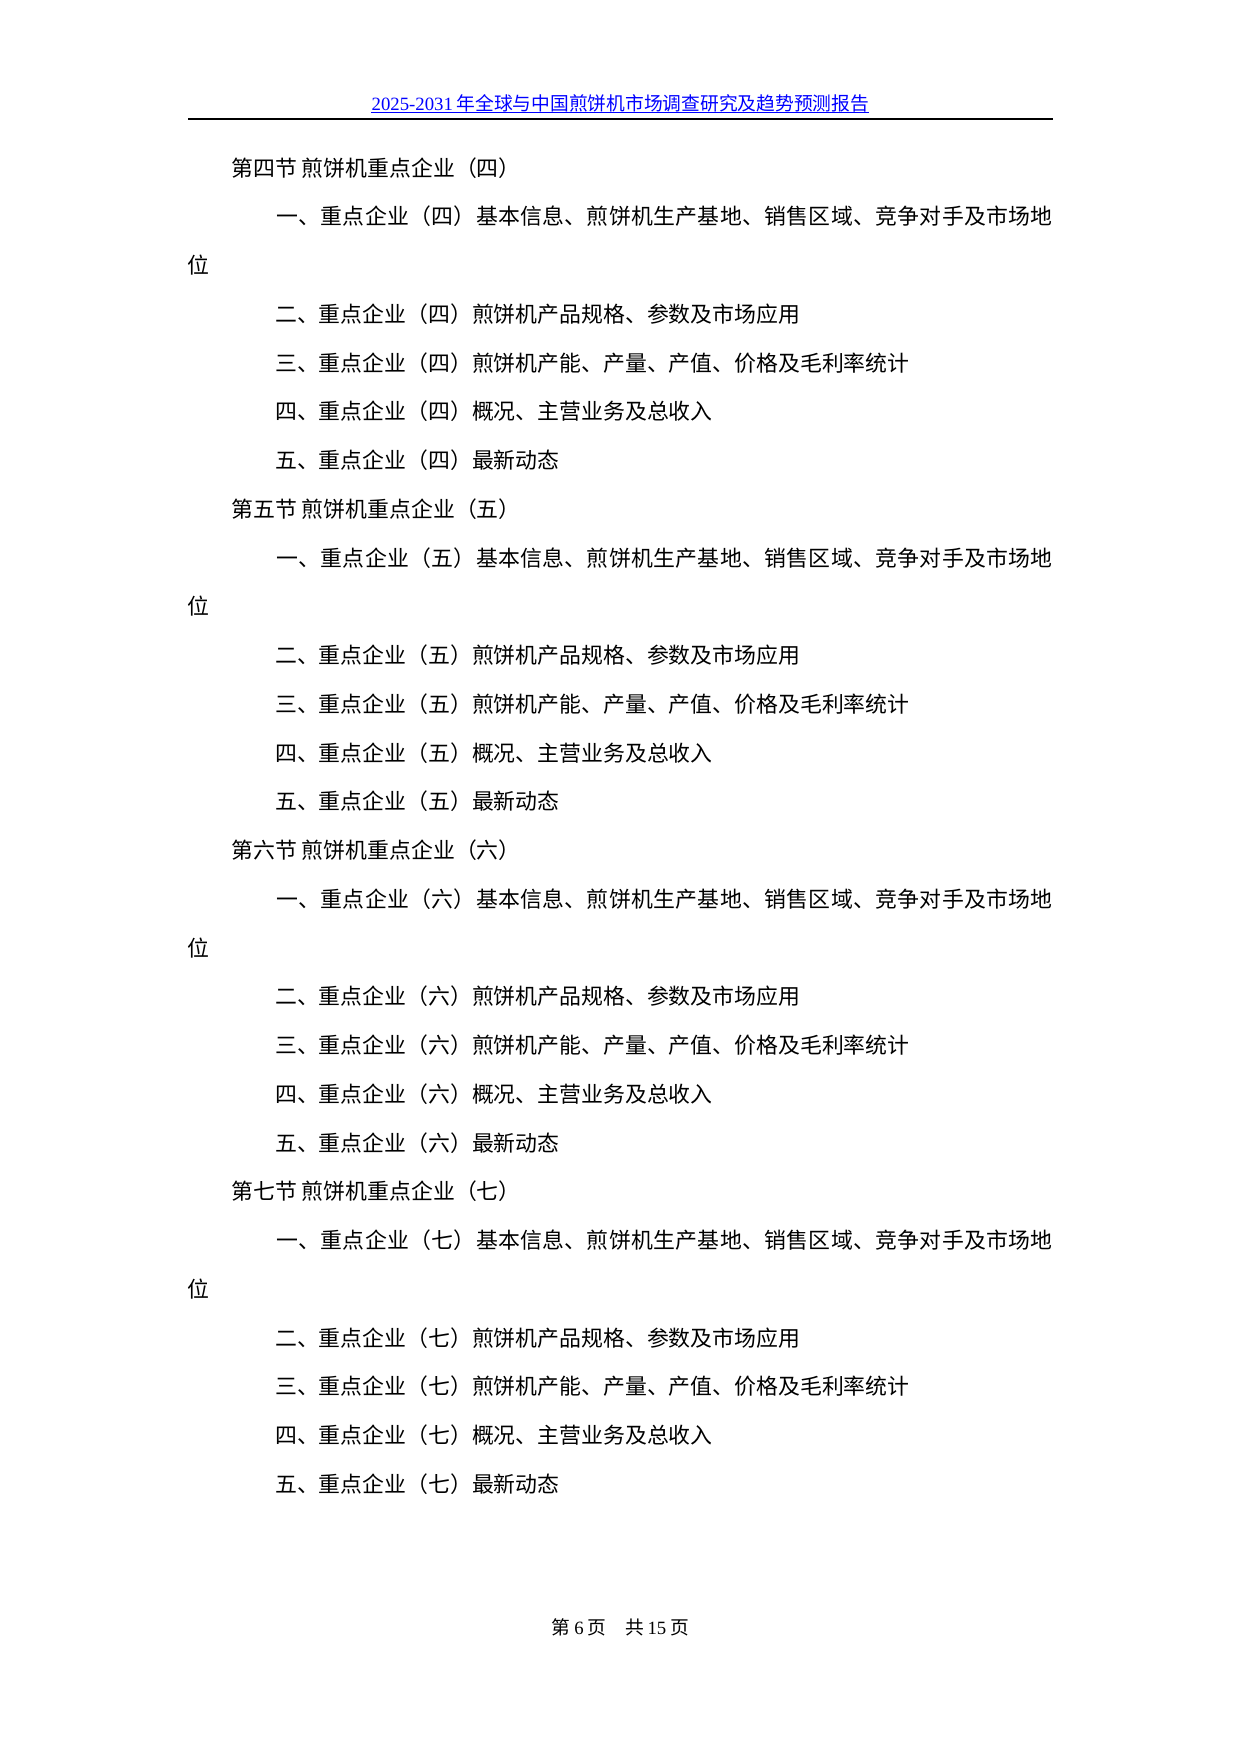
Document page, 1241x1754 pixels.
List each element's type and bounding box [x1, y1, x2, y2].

text [187, 150, 1053, 1499]
